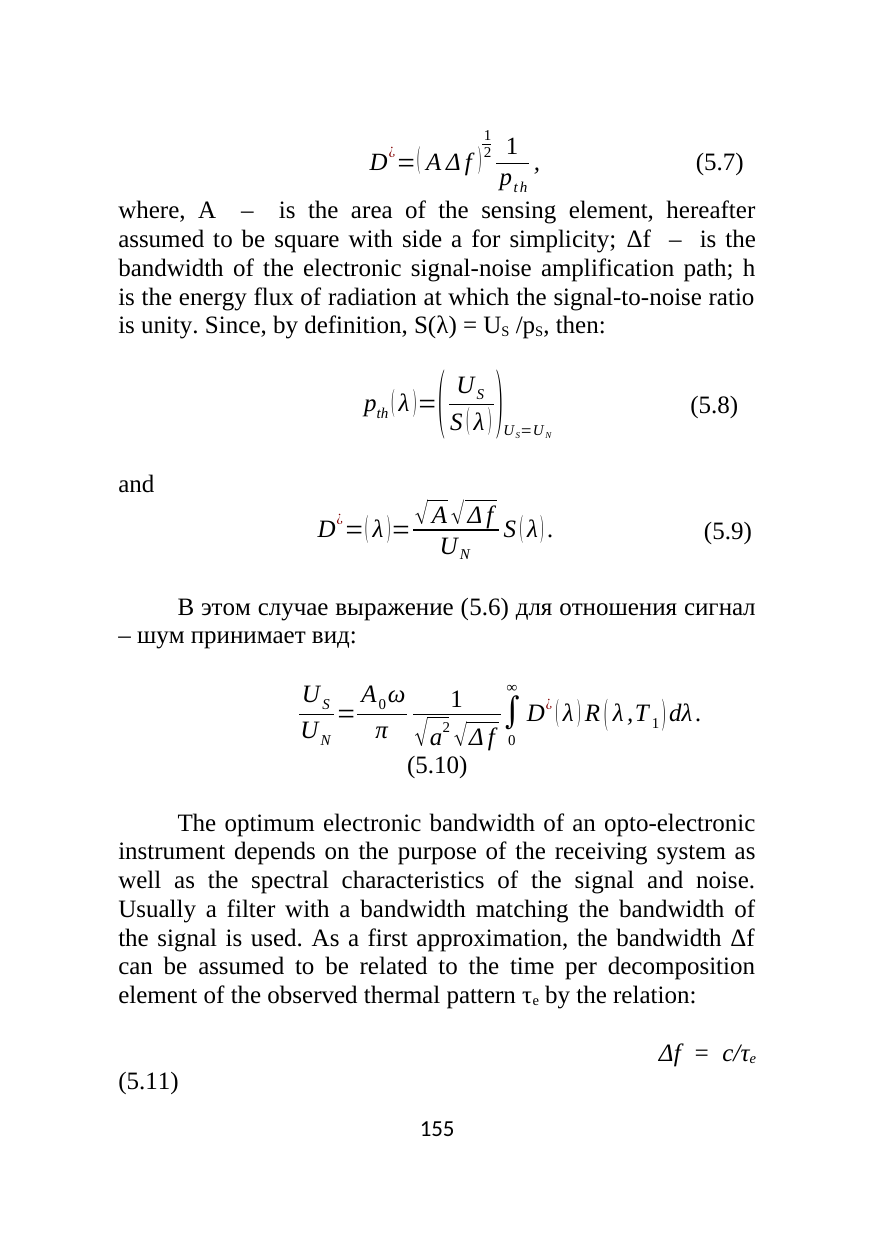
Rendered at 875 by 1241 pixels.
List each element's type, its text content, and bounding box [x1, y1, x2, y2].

text (5.7) [118, 127, 756, 196]
text Δf = c/τe (5.11) [118, 1038, 756, 1095]
text В этом случае выражение (5.6) для отношения сигнал – шум принимает вид: [118, 592, 756, 649]
text and [118, 469, 756, 498]
text (5.10) [118, 678, 756, 779]
text (5.9) [118, 498, 756, 563]
text The optimum electronic bandwidth of an opto-electronic instrument depends on the purpose of the receiving system as well as the spectral characteristics of the signal and noise. Usually a filter with a bandwidth matching the bandwidth of the signal is used. As a first approximation, the bandwidth Δf can be assumed to be related to the time per decomposition element of the observed thermal pattern τe by the relation: [118, 808, 756, 1009]
text where, A – is the area of the sensing element, hereafter assumed to be square with side a for simplicity; Δf – is the bandwidth of the electronic signal-noise amplification path; h is the energy flux of radiation at which the signal-to-noise ratio is unity. Since, by definition, S(λ) = US /pS, then: [118, 196, 756, 339]
text (5.8) [118, 368, 756, 441]
